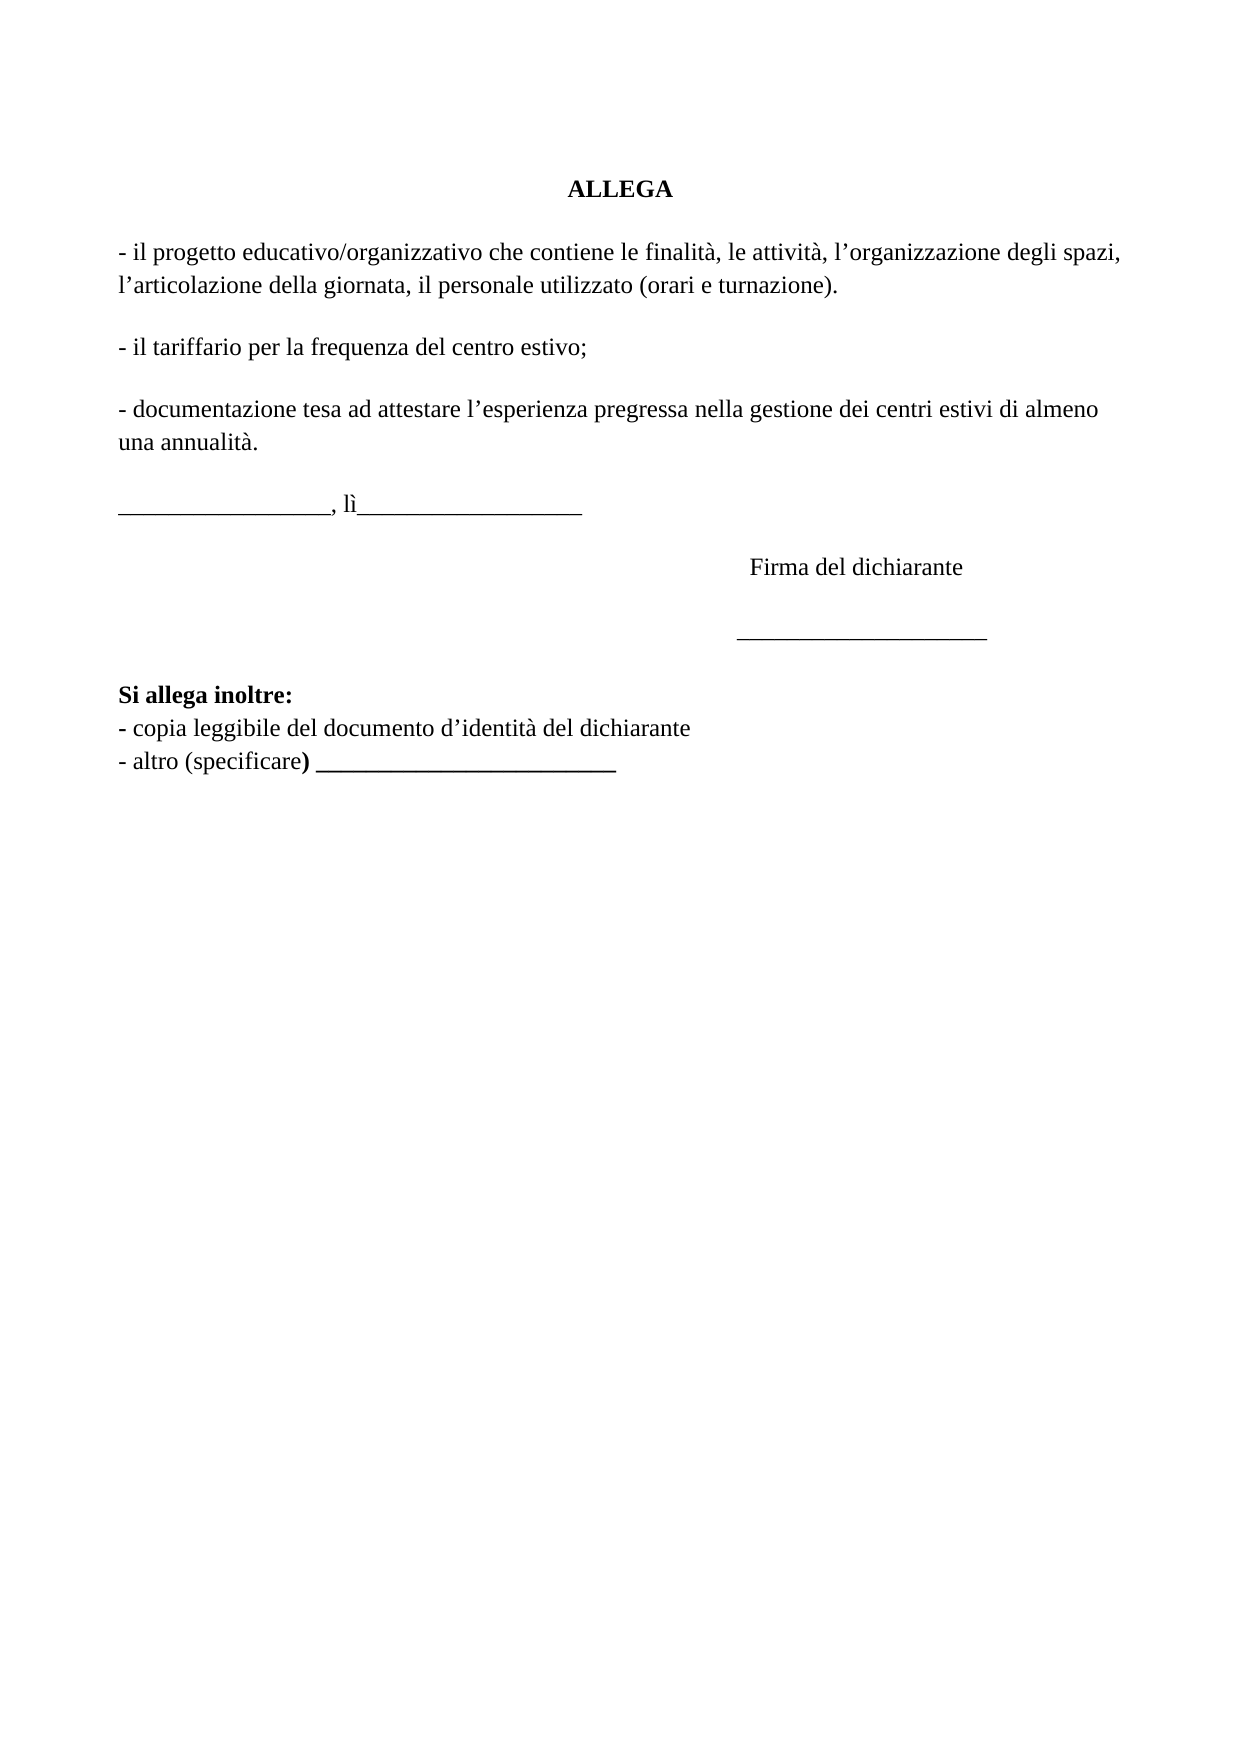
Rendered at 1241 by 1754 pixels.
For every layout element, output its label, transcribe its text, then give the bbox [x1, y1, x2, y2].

text ALLEGA [118, 174, 1122, 203]
text - altro (specificare) ________________________ [118, 746, 1122, 774]
text - documentazione tesa ad attestare l’esperienza pregressa nella gestione dei centri estivi di almeno una annualità. [118, 394, 1122, 456]
text - copia leggibile del documento d’identità del dichiarante [118, 713, 1122, 742]
text Firma del dichiarante [118, 552, 1122, 580]
text Si allega inoltre: [118, 680, 1122, 708]
text _________________, lì__________________ [118, 489, 1122, 518]
text ____________________ [118, 614, 1122, 642]
text - il progetto educativo/organizzativo che contiene le finalità, le attività, l’organizzazione degli spazi, l’articolazione della giornata, il personale utilizzato (orari e turnazione). [118, 237, 1122, 298]
text - il tariffario per la frequenza del centro estivo; [118, 332, 1122, 361]
